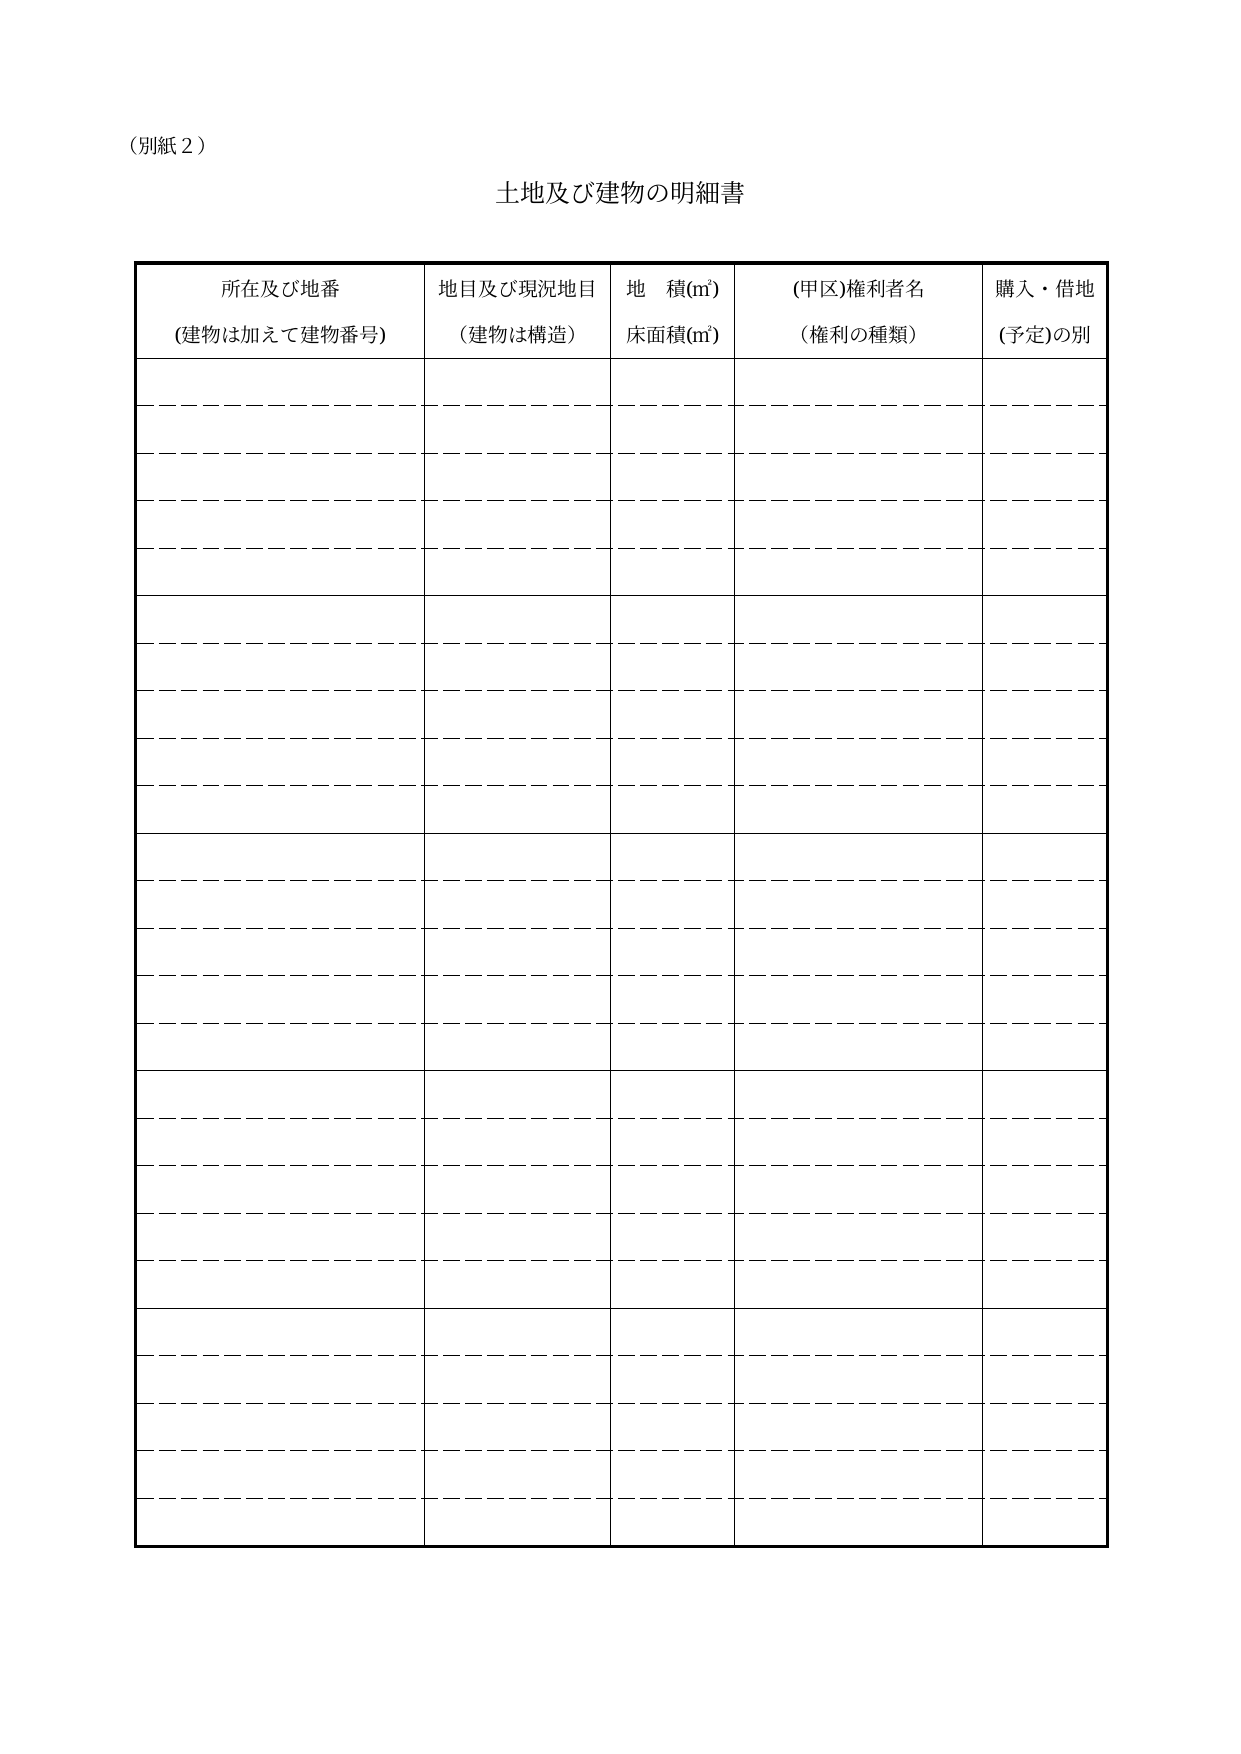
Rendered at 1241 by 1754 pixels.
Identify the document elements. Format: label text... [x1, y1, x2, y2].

table_cell [735, 785, 982, 832]
table_cell [137, 548, 424, 595]
table_cell [137, 359, 424, 405]
table_cell [735, 975, 982, 1022]
table_cell [983, 1355, 1106, 1402]
table_cell [425, 1309, 610, 1355]
table_cell [137, 1260, 424, 1307]
table_cell [425, 500, 610, 547]
table_cell [137, 1498, 424, 1545]
table_cell [611, 785, 734, 832]
table_cell [735, 1450, 982, 1497]
table_cell [735, 1355, 982, 1402]
table_cell [137, 1023, 424, 1070]
table_cell [137, 1355, 424, 1402]
table_cell [735, 1118, 982, 1165]
table_cell [425, 1118, 610, 1165]
table_cell [735, 1213, 982, 1260]
table_header 所在及び地番 (建物は加えて建物番号) [137, 265, 424, 357]
table_cell [983, 359, 1106, 405]
table_cell [983, 928, 1106, 975]
table_cell [735, 453, 982, 500]
table_cell [611, 1355, 734, 1402]
table_cell [425, 453, 610, 500]
table_cell [735, 1498, 982, 1545]
table_cell [983, 975, 1106, 1022]
table_cell [425, 1498, 610, 1545]
table_cell [983, 405, 1106, 452]
table_cell [983, 738, 1106, 785]
table_cell [983, 643, 1106, 690]
text 土地及び建物の明細書 [118, 168, 1122, 215]
table_cell [983, 1118, 1106, 1165]
table_cell [137, 453, 424, 500]
table_cell [137, 596, 424, 642]
table_cell [137, 785, 424, 832]
table_cell [137, 1450, 424, 1497]
table_cell [611, 1023, 734, 1070]
table_header 購入・借地 (予定)の別 [983, 265, 1106, 357]
table_cell [425, 1213, 610, 1260]
table_cell [137, 690, 424, 737]
table_cell [983, 1023, 1106, 1070]
table_cell [735, 359, 982, 405]
table_cell [425, 405, 610, 452]
table_cell [425, 1165, 610, 1212]
table_cell [137, 834, 424, 880]
table_cell [425, 880, 610, 927]
table_cell [983, 1165, 1106, 1212]
table_cell [983, 690, 1106, 737]
table_cell [425, 1071, 610, 1117]
table_cell [735, 643, 982, 690]
table_cell [983, 834, 1106, 880]
table_cell [611, 596, 734, 642]
table_cell [983, 548, 1106, 595]
table_cell [137, 738, 424, 785]
table_cell [425, 1023, 610, 1070]
table_cell [137, 975, 424, 1022]
table_cell [137, 1403, 424, 1450]
table_cell [137, 1165, 424, 1212]
table_cell [983, 1403, 1106, 1450]
table_cell [983, 1071, 1106, 1117]
table_cell [735, 1309, 982, 1355]
table_cell [137, 1309, 424, 1355]
table_cell [611, 500, 734, 547]
table_cell [735, 690, 982, 737]
table_cell [425, 548, 610, 595]
table_cell [983, 1213, 1106, 1260]
table_cell [137, 1118, 424, 1165]
table_cell [425, 738, 610, 785]
table_cell [137, 928, 424, 975]
table_cell [611, 1450, 734, 1497]
table_header (甲区)権利者名 （権利の種類） [735, 265, 982, 357]
table_cell [735, 834, 982, 880]
table_cell [611, 975, 734, 1022]
table_cell [137, 500, 424, 547]
table_cell [137, 1071, 424, 1117]
table_cell [425, 643, 610, 690]
table_cell [735, 880, 982, 927]
table_cell [735, 1403, 982, 1450]
table_cell [425, 1260, 610, 1307]
table_cell [425, 975, 610, 1022]
table_cell [983, 1450, 1106, 1497]
table_cell [611, 643, 734, 690]
table_cell [611, 1498, 734, 1545]
table_cell [611, 1118, 734, 1165]
table_cell [611, 928, 734, 975]
table_cell [735, 405, 982, 452]
table_cell [983, 500, 1106, 547]
table_header 地目及び現況地目 （建物は構造） [425, 265, 610, 357]
table_cell [425, 785, 610, 832]
table_cell [425, 1403, 610, 1450]
table_cell [611, 453, 734, 500]
table_cell [735, 548, 982, 595]
table_cell [983, 785, 1106, 832]
table_cell [611, 738, 734, 785]
table_cell [735, 738, 982, 785]
table_cell [425, 928, 610, 975]
table_cell [735, 1165, 982, 1212]
table_cell [735, 928, 982, 975]
table_cell [735, 1260, 982, 1307]
table_cell [611, 359, 734, 405]
table_cell [137, 1213, 424, 1260]
table_cell [983, 453, 1106, 500]
table_cell [983, 1498, 1106, 1545]
table_cell [611, 1260, 734, 1307]
table_cell [611, 548, 734, 595]
table_cell [735, 500, 982, 547]
table_cell [425, 690, 610, 737]
table_cell [425, 1355, 610, 1402]
table_cell [425, 1450, 610, 1497]
table_cell [983, 880, 1106, 927]
table_cell [983, 596, 1106, 642]
table_cell [735, 1071, 982, 1117]
table_cell [611, 834, 734, 880]
table_cell [611, 1403, 734, 1450]
table_header 地 積(㎡) 床面積(㎡) [611, 265, 734, 357]
table_cell [611, 1309, 734, 1355]
table_cell [137, 880, 424, 927]
text （別紙２） [118, 122, 1122, 168]
table_cell [611, 405, 734, 452]
table_cell [137, 643, 424, 690]
table_cell [983, 1260, 1106, 1307]
table_cell [611, 1165, 734, 1212]
table_cell [611, 880, 734, 927]
table_cell [611, 1213, 734, 1260]
table_cell [137, 405, 424, 452]
table_cell [735, 596, 982, 642]
table_cell [425, 834, 610, 880]
table_cell [735, 1023, 982, 1070]
table_cell [425, 359, 610, 405]
table_cell [983, 1309, 1106, 1355]
table_cell [611, 1071, 734, 1117]
table_cell [611, 690, 734, 737]
table_cell [425, 596, 610, 642]
